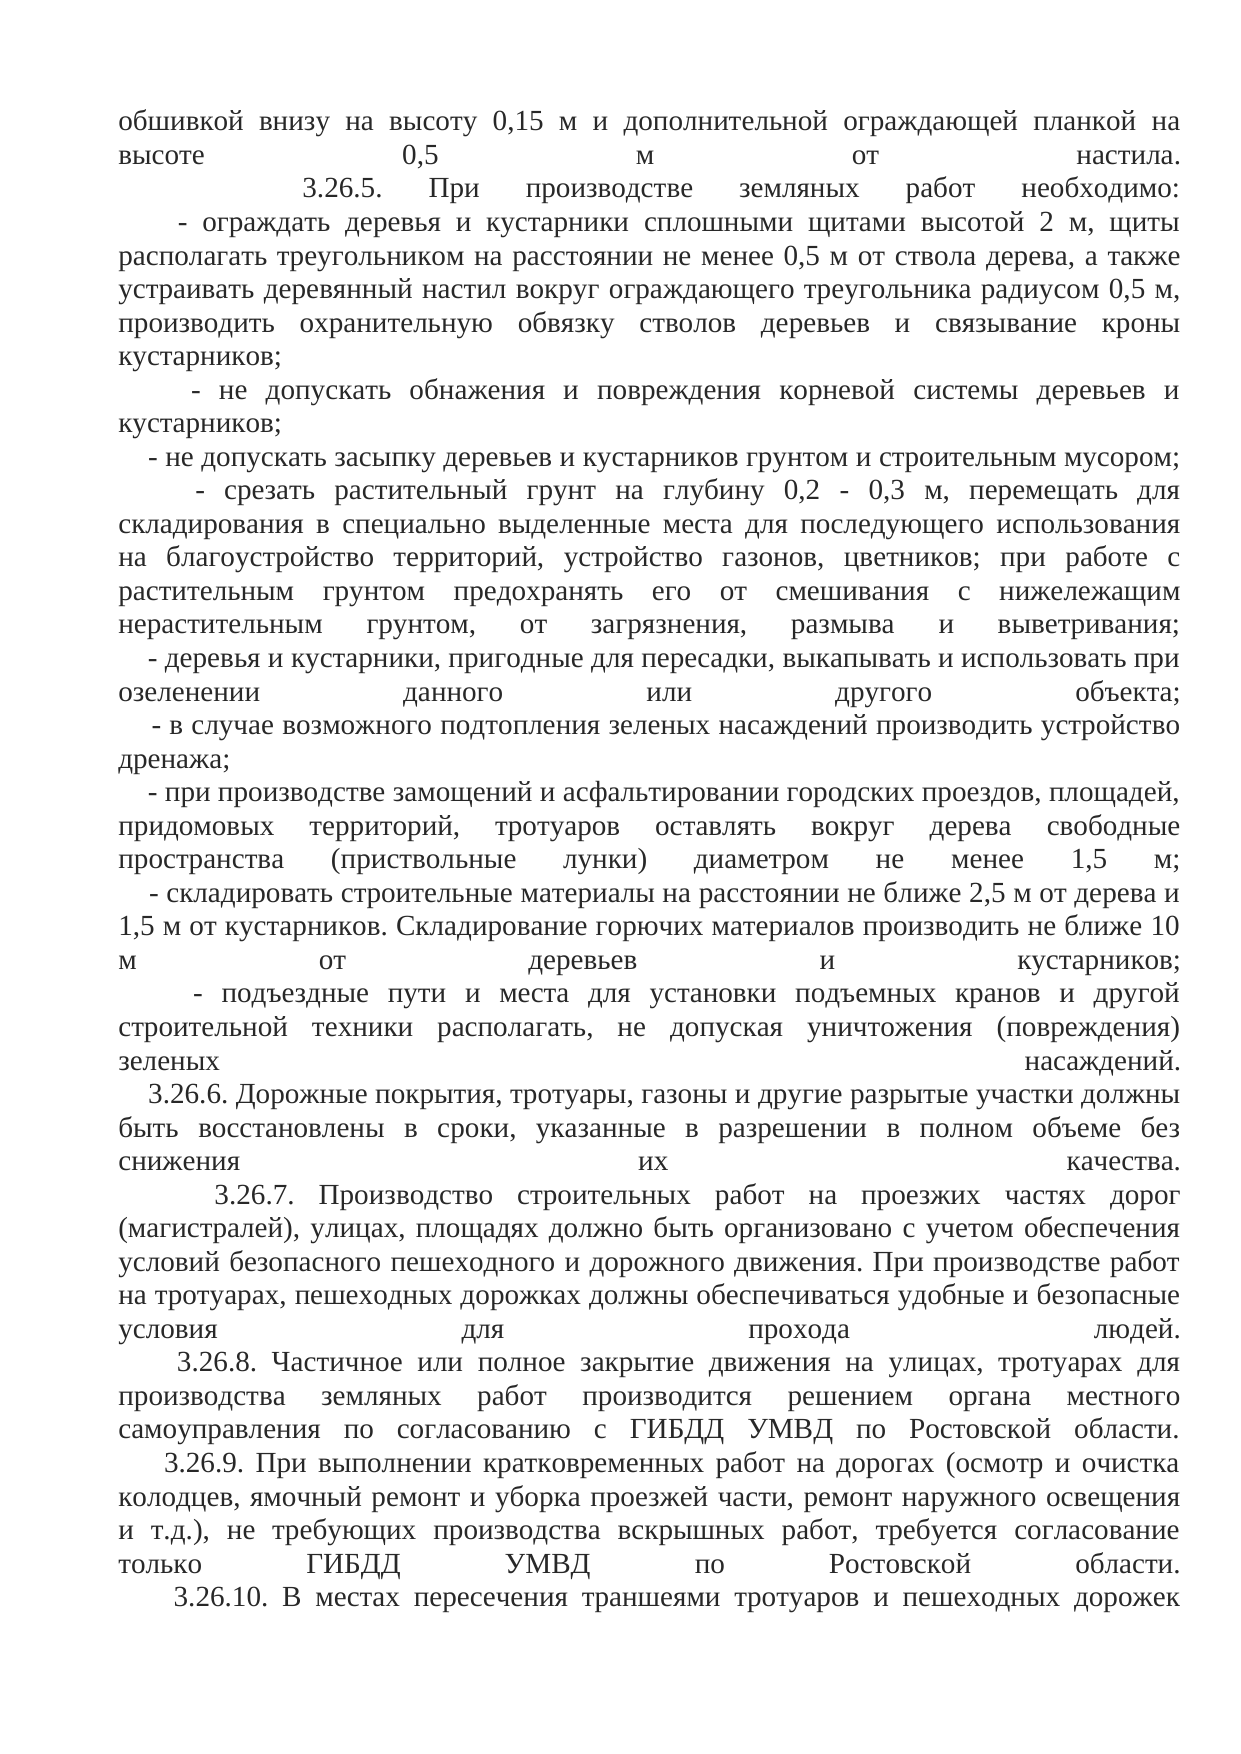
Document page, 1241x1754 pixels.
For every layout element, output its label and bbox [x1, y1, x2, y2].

text [118, 103, 1181, 1613]
